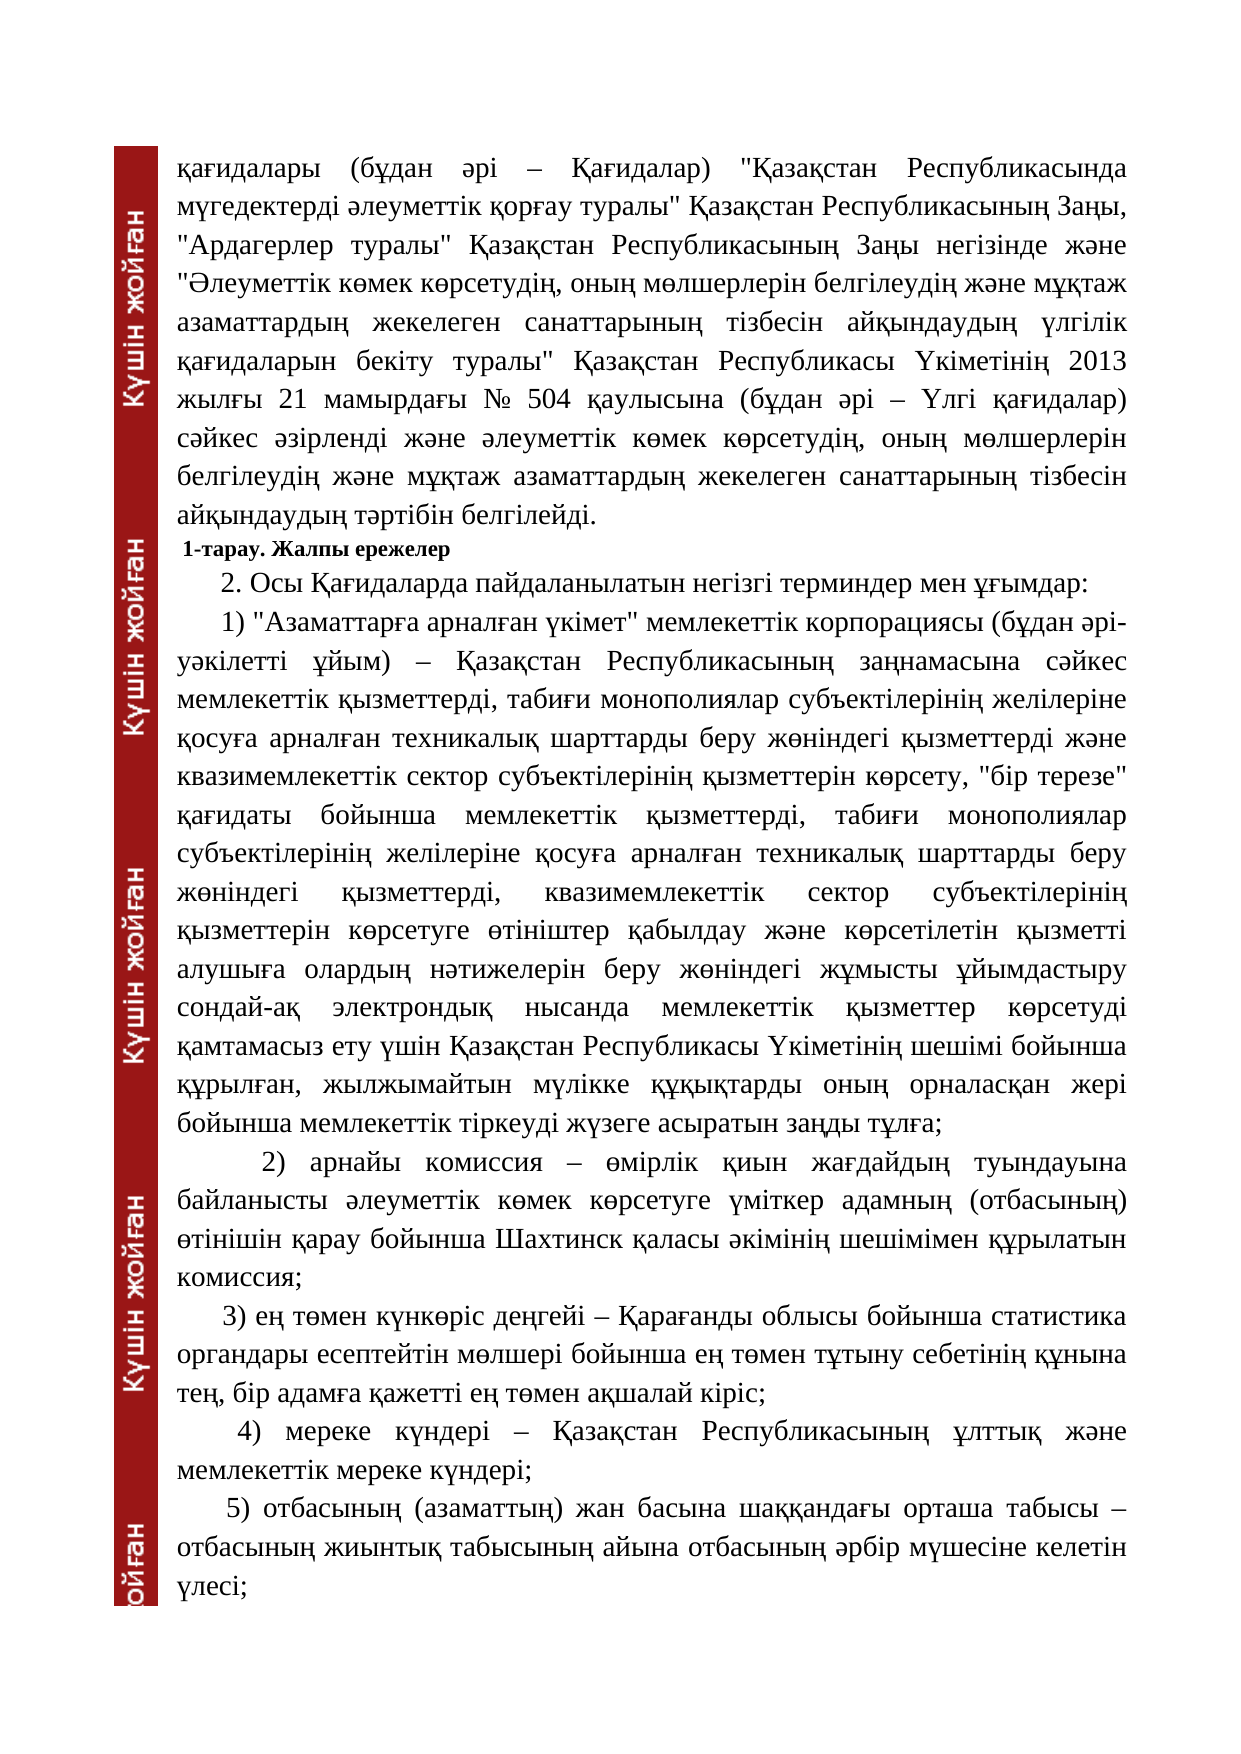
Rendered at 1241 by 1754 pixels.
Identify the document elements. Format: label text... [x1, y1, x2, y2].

text 1) "Азаматтарға арналған үкімет" мемлекеттік корпорациясы (бұдан әрі-уәкілетті ұйым) – Қазақстан Республикасының заңнамасына сәйкес мемлекеттік қызметтерді, табиғи монополиялар субъектілерінің желілеріне қосуға арналған техникалық шарттарды беру жөніндегі қызметтерді және квазимемлекеттік сектор субъектілерінің қызметтерін көрсету, "бір терезе" қағидаты бойынша мемлекеттік қызметтерді, табиғи монополиялар субъектілерінің желілеріне қосуға арналған техникалық шарттарды беру жөніндегі қызметтерді, квазимемлекеттік сектор субъектілерінің қызметтерін көрсетуге өтініштер қабылдау және көрсетілетін қызметті алушыға олардың нәтижелерін беру жөніндегі жұмысты ұйымдастыру сондай-ақ электрондық нысанда мемлекеттік қызметтер көрсетуді қамтамасыз ету үшін Қазақстан Республикасы Үкіметінің шешімі бойынша құрылған, жылжымайтын мүлікке құқықтарды оның орналасқан жері бойынша мемлекеттік тіркеуді жүзеге асыратын заңды тұлға; [112, 604, 1128, 1139]
text 2) арнайы комиссия – өмірлік қиын жағдайдың туындауына байланысты әлеуметтік көмек көрсетуге үміткер адамның (отбасының) өтінішін қарау бойынша Шахтинск қаласы әкімінің шешімімен құрылатын комиссия; [112, 1144, 1128, 1293]
picture [114, 1486, 158, 1491]
picture [114, 599, 158, 604]
picture [114, 1601, 158, 1606]
picture [114, 562, 158, 566]
text 3) ең төмен күнкөріс деңгейі – Қарағанды облысы бойынша статистика органдары есептейтін мөлшері бойынша ең төмен тұтыну себетінің құнына тең, бір адамға қажетті ең төмен ақшалай кіріс; [112, 1298, 1128, 1408]
picture [114, 146, 158, 150]
text 5) отбасының (азаматтың) жан басына шаққандағы орташа табысы – отбасының жиынтық табысының айына отбасының әрбір мүшесіне келетін үлесі; [112, 1491, 1128, 1601]
picture [114, 530, 158, 535]
text 1-тарау. Жалпы ережелер [112, 535, 1128, 562]
picture [114, 1408, 158, 1413]
text 4) мереке күндері – Қазақстан Республикасының ұлттық және мемлекеттік мереке күндері; [112, 1413, 1128, 1486]
picture [114, 1293, 158, 1298]
text 2. Осы Қағидаларда пайдаланылатын негізгі терминдер мен ұғымдар: [112, 566, 1128, 599]
picture [114, 1139, 158, 1144]
